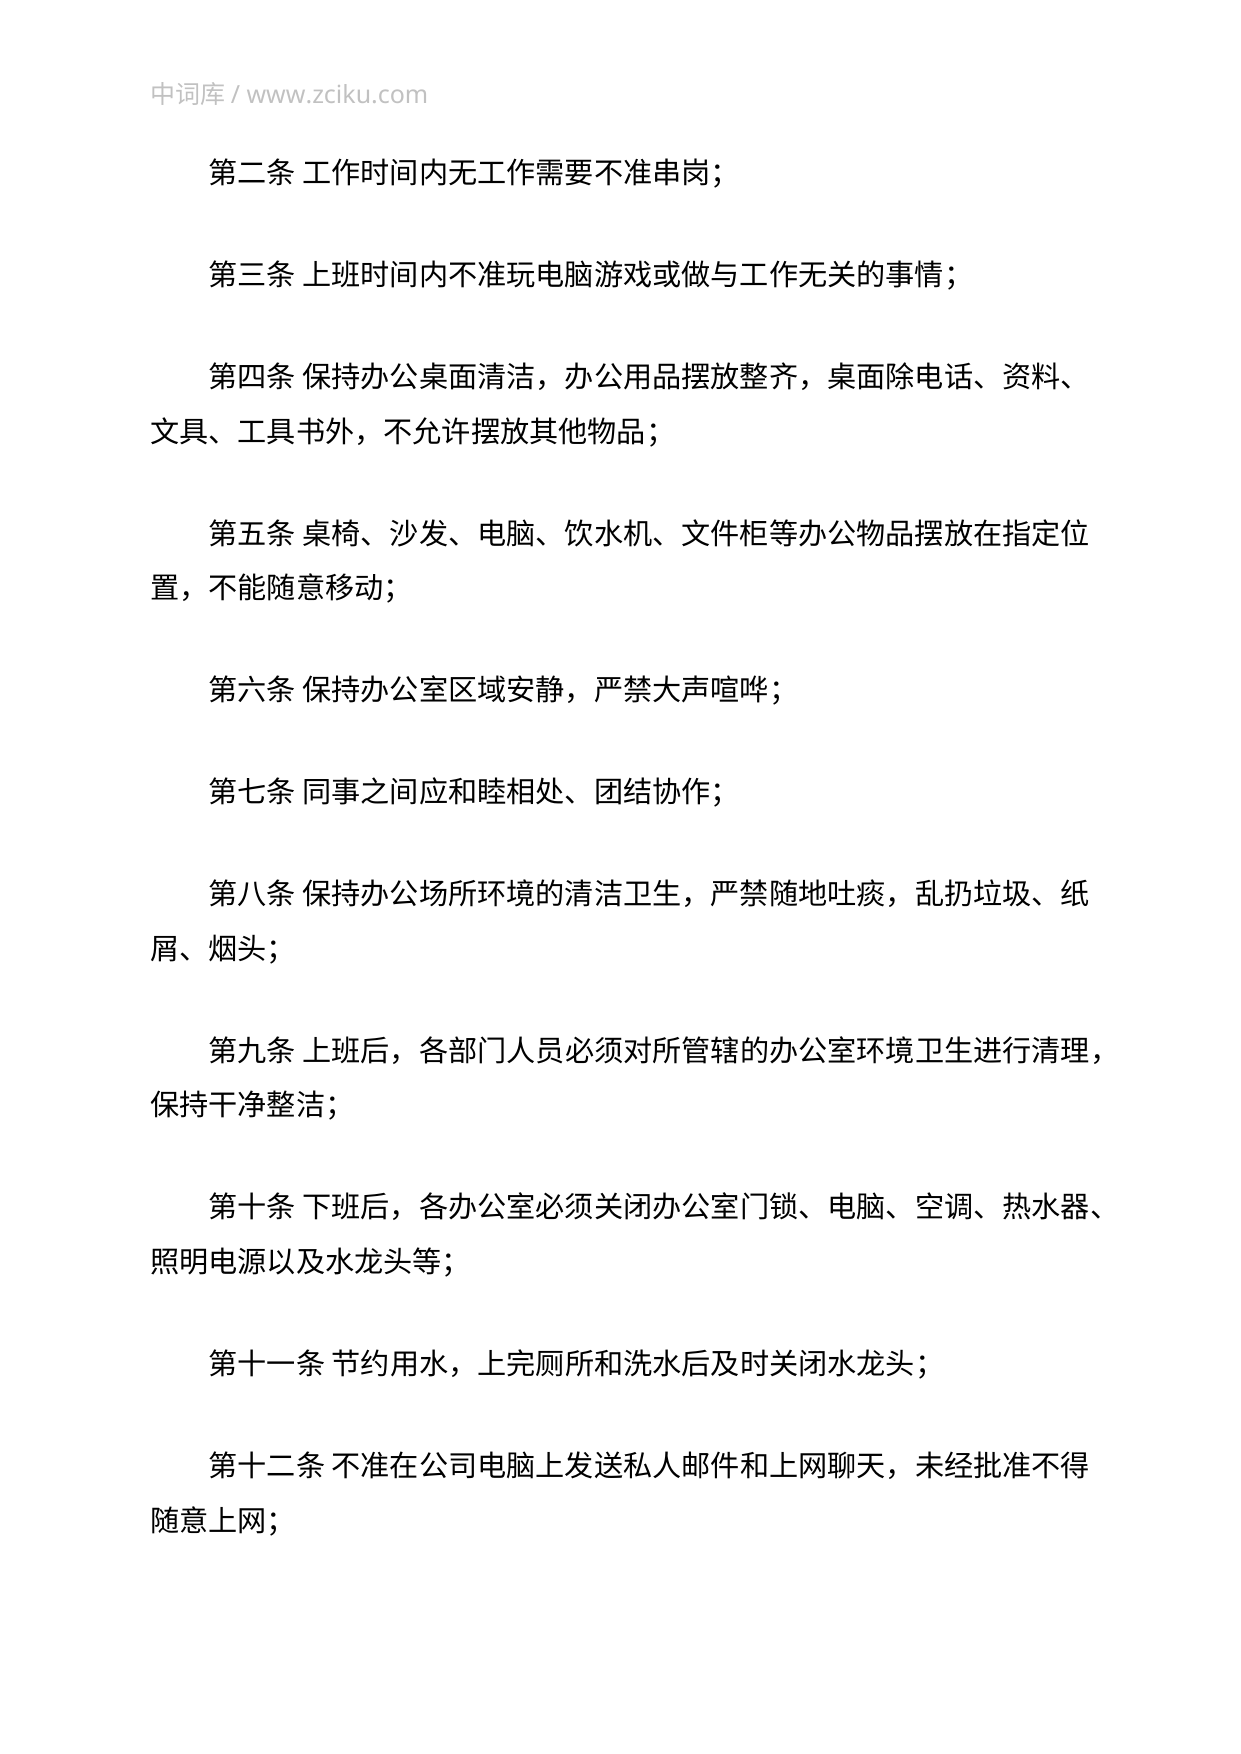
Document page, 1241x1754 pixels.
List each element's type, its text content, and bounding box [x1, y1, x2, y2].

text 第九条 上班后，各部门人员必须对所管辖的办公室环境卫生进行清理，保持干净整洁； [150, 1027, 1090, 1124]
text 第三条 上班时间内不准玩电脑游戏或做与工作无关的事情； [150, 252, 1090, 294]
text 第二条 工作时间内无工作需要不准串岗； [150, 150, 1090, 192]
text 第七条 同事之间应和睦相处、团结协作； [150, 769, 1090, 811]
text 第八条 保持办公场所环境的清洁卫生，严禁随地吐痰，乱扔垃圾、纸屑、烟头； [150, 870, 1090, 968]
text 第六条 保持办公室区域安静，严禁大声喧哗； [150, 667, 1090, 709]
text 第五条 桌椅、沙发、电脑、饮水机、文件柜等办公物品摆放在指定位置，不能随意移动； [150, 510, 1090, 607]
text 第十二条 不准在公司电脑上发送私人邮件和上网聊天，未经批准不得随意上网； [150, 1442, 1090, 1539]
text 第十条 下班后，各办公室必须关闭办公室门锁、电脑、空调、热水器、照明电源以及水龙头等； [150, 1184, 1090, 1281]
text 第四条 保持办公桌面清洁，办公用品摆放整齐，桌面除电话、资料、文具、工具书外，不允许摆放其他物品； [150, 353, 1090, 451]
text 第十一条 节约用水，上完厕所和洗水后及时关闭水龙头； [150, 1340, 1090, 1383]
